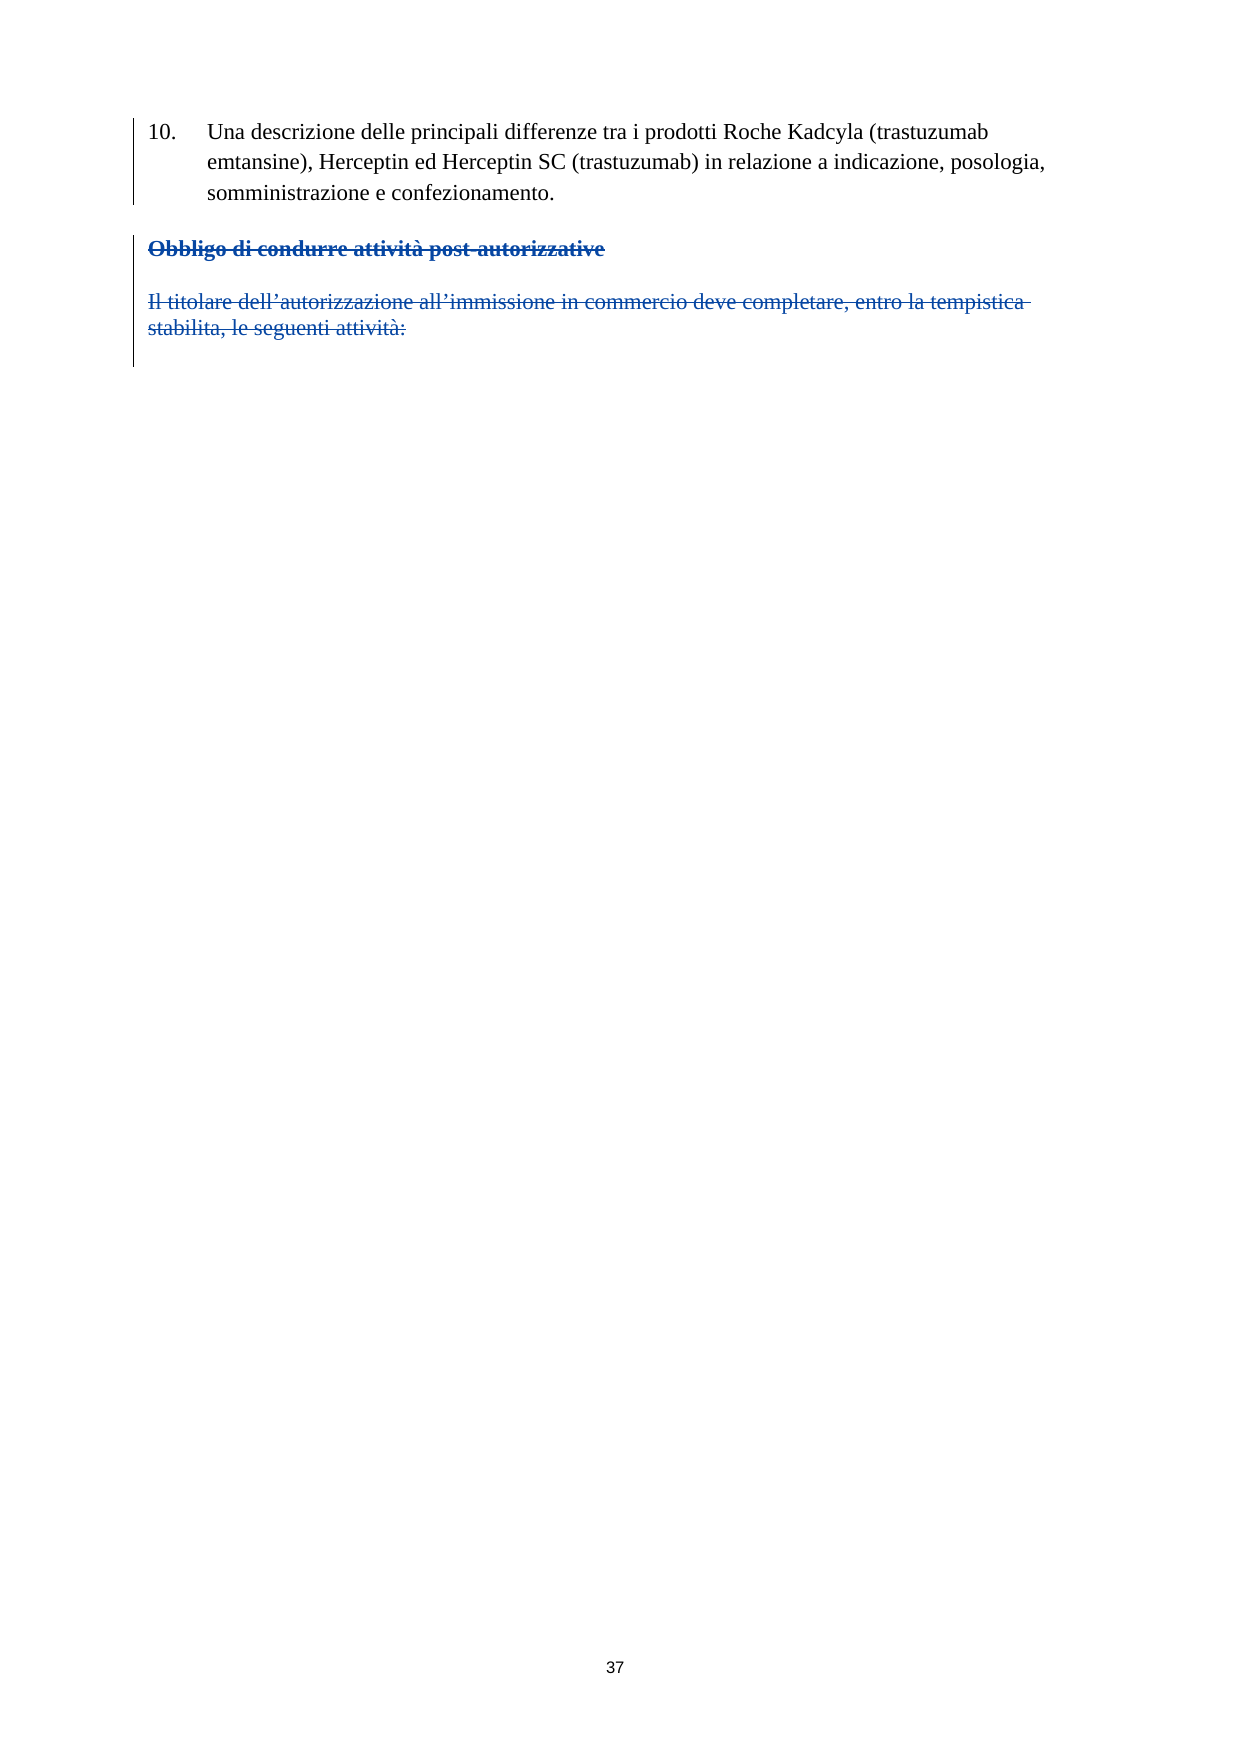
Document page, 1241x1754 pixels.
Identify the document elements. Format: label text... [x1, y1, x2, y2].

text 10. Una descrizione delle principali differenze tra i prodotti Roche Kadcyla (trastuzumab emtansine), Herceptin ed Herceptin SC (trastuzumab) in relazione a indicazione, posologia, somministrazione e confezionamento. [148, 118, 1092, 205]
